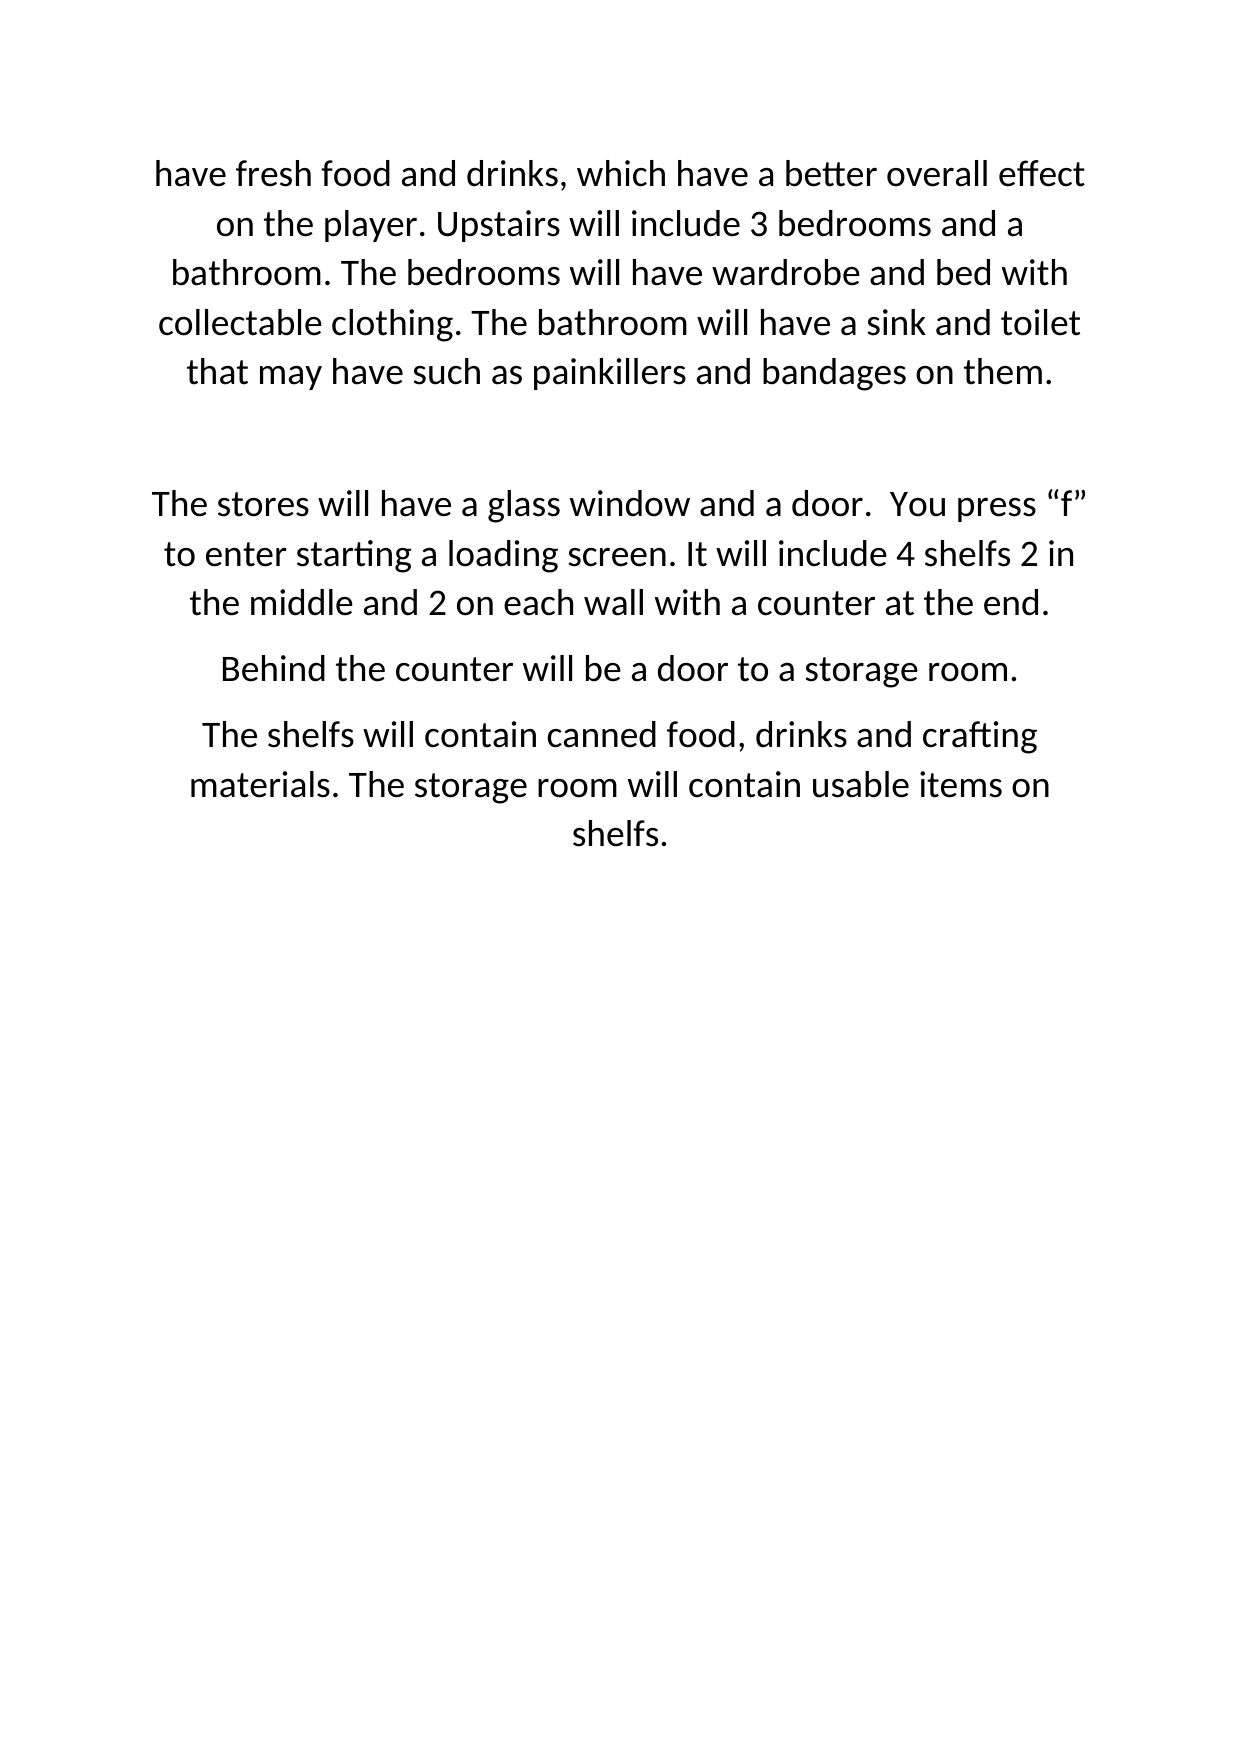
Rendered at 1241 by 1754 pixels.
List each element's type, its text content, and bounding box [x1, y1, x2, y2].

text The stores will have a glass window and a door. You press “f” to enter starting a loading screen. It will include 4 shelfs 2 in the middle and 2 on each wall with a counter at the end. [150, 480, 1090, 625]
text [150, 150, 1090, 394]
text Behind the counter will be a door to a storage room. [150, 645, 1090, 691]
text The shelfs will contain canned food, drinks and crafting materials. The storage room will contain usable items on shelfs. [150, 711, 1090, 856]
